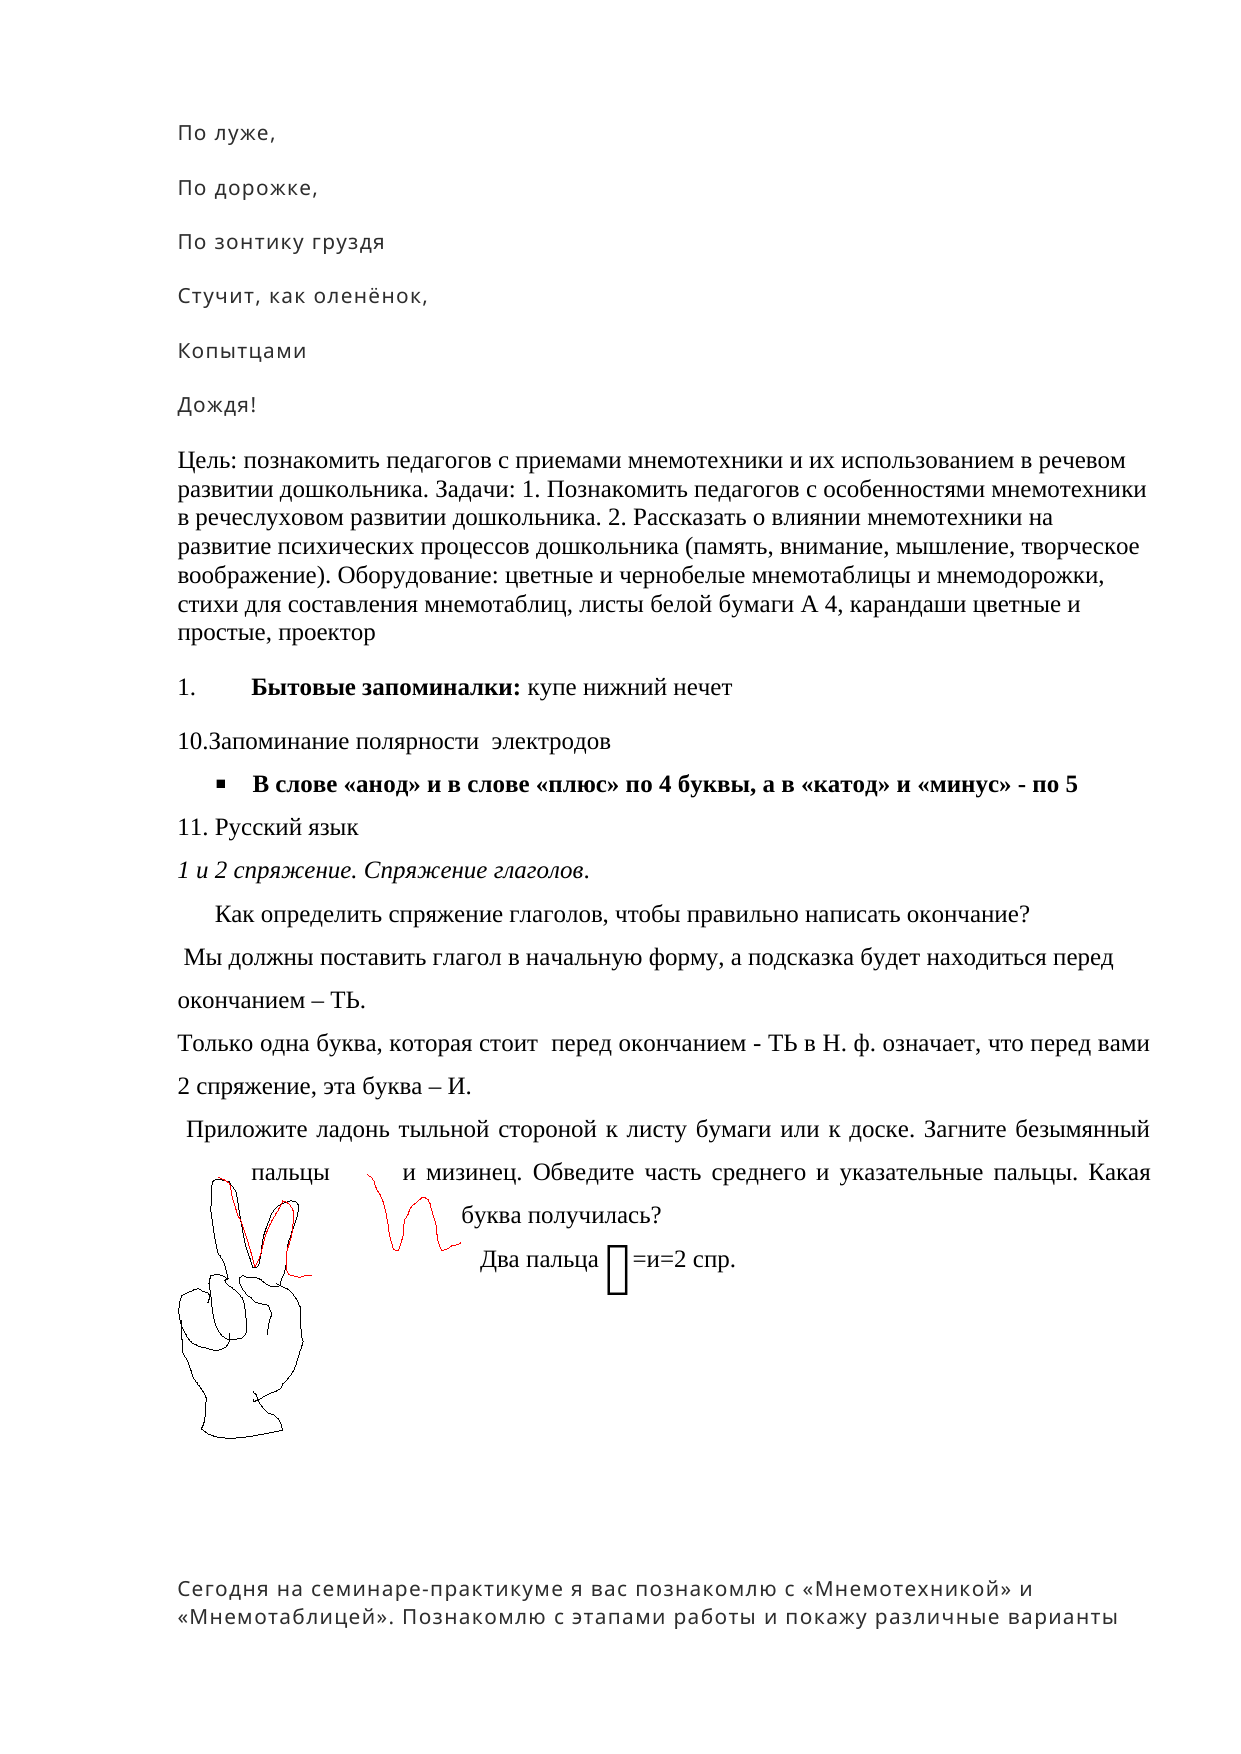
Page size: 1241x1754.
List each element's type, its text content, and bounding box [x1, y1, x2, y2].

text Дождя! [177, 391, 1152, 419]
text Цель: познакомить педагогов с приемами мнемотехники и их использованием в речевом развитии дошкольника. Задачи: 1. Познакомить педагогов с особенностями мнемотехники в речеслуховом развитии дошкольника. 2. Рассказать о влиянии мнемотехники на развитие психических процессов дошкольника (память, внимание, мышление, творческое воображение). Оборудование: цветные и чернобелые мнемотаблицы и мнемодорожки, стихи для составления мнемотаблиц, листы белой бумаги А 4, карандаши цветные и простые, проектор [177, 445, 1152, 646]
text По зонтику груздя [177, 227, 1152, 256]
text По луже, [177, 118, 1152, 147]
text 1 и 2 спряжение. Спряжение глаголов. [177, 856, 1152, 884]
list Бытовые запоминалки: купе нижний нечет [177, 672, 1152, 701]
list В слове «анод» и в слове «плюс» по 4 буквы, а в «катод» и «минус» - по 5 [215, 769, 1152, 798]
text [177, 1574, 1152, 1631]
text Стучит, как оленёнок, [177, 282, 1152, 310]
text Два пальца =и=2 спр. [177, 1244, 1152, 1312]
text Мы должны поставить глагол в начальную форму, а подсказка будет находиться перед окончанием – ТЬ. [177, 942, 1152, 1014]
text Как определить спряжение глаголов, чтобы правильно написать окончание? [177, 899, 1152, 927]
text По дорожке, [177, 173, 1152, 201]
text 11. Русский язык [177, 812, 1152, 841]
text 10.Запоминание полярности электродов [177, 726, 1152, 755]
text Приложите ладонь тыльной стороной к листу бумаги или к доске. Загните безымянный пальцы и мизинец. Обведите часть среднего и указательные пальцы. Какая буква получилась? [177, 1114, 1152, 1229]
text Копытцами [177, 336, 1152, 364]
text Только одна буква, которая стоит перед окончанием - ТЬ в Н. ф. означает, что перед вами 2 спряжение, эта буква – И. [177, 1028, 1152, 1100]
